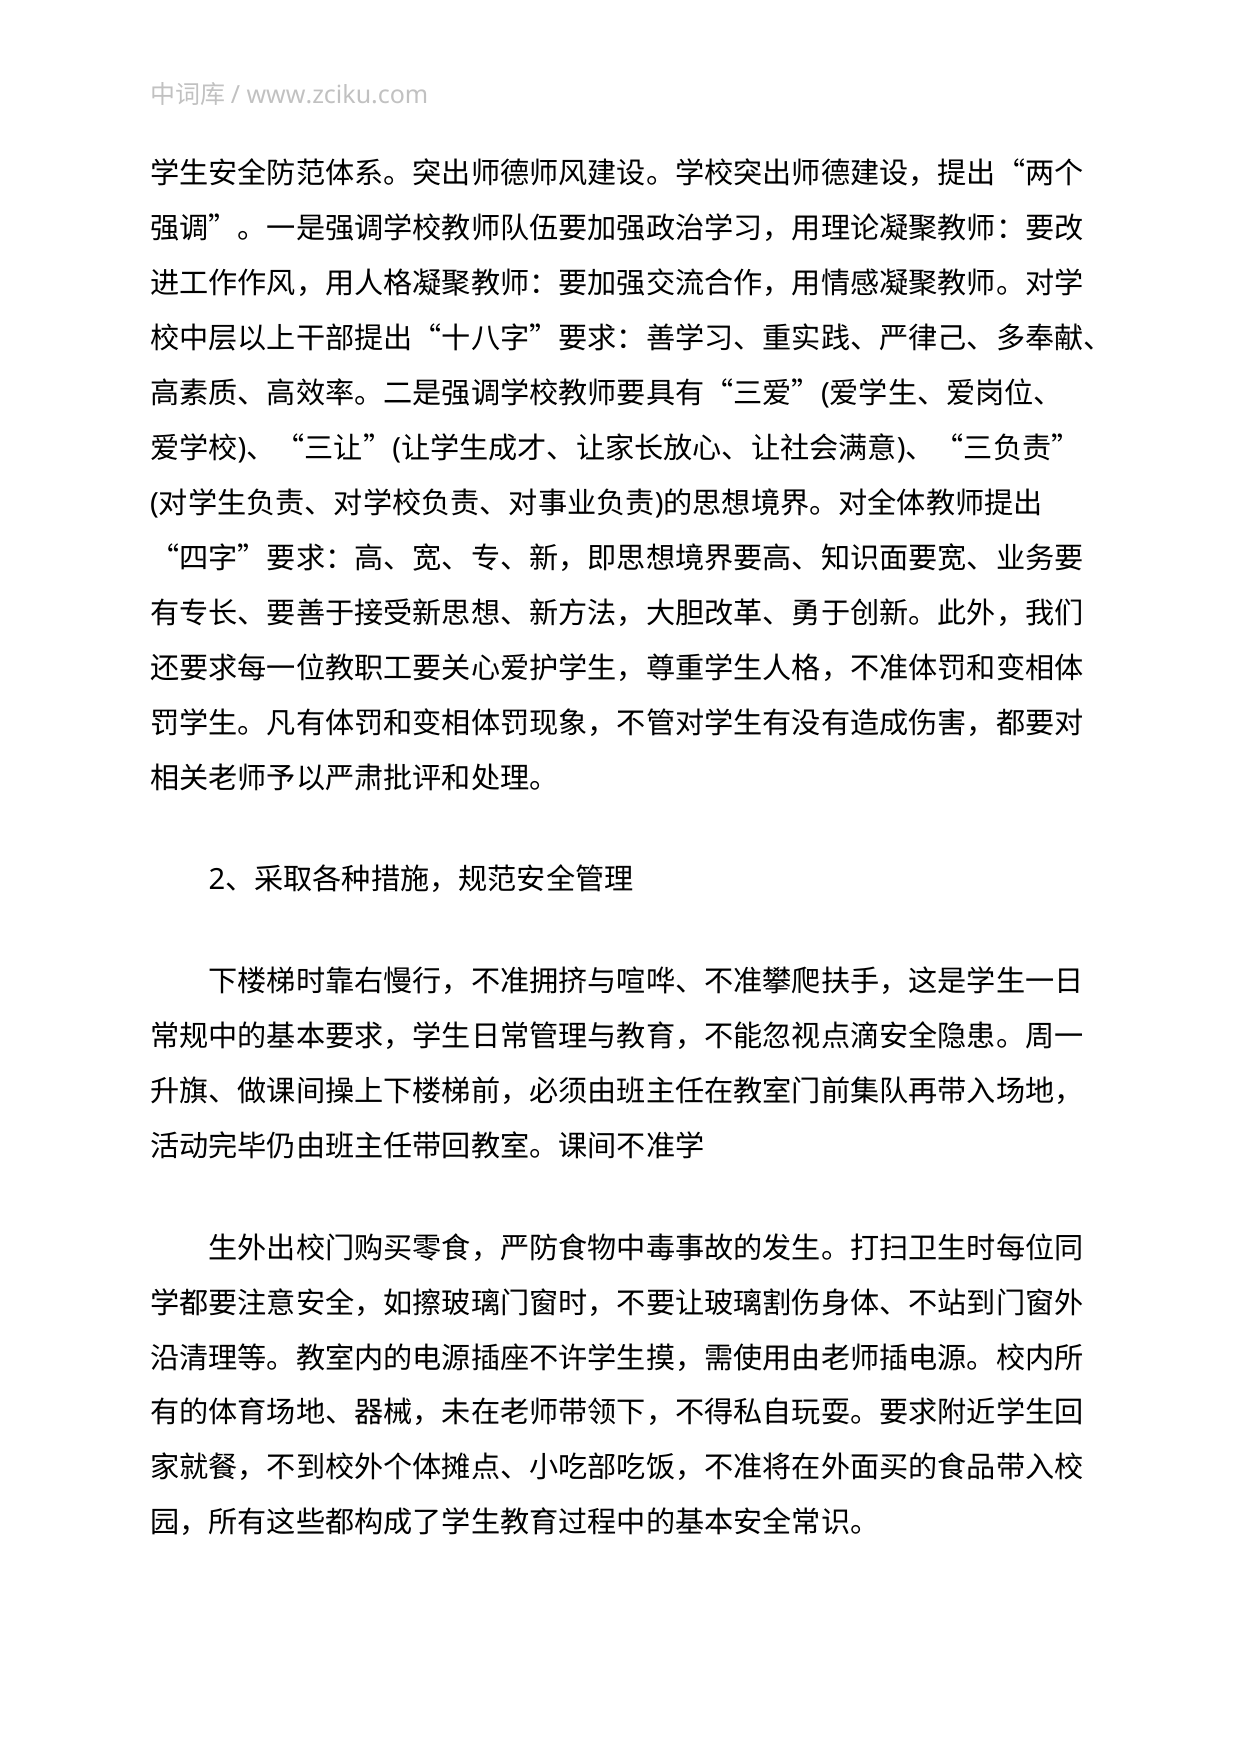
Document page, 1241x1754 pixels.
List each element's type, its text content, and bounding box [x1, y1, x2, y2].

text 下楼梯时靠右慢行，不准拥挤与喧哗、不准攀爬扶手，这是学生一日常规中的基本要求，学生日常管理与教育，不能忽视点滴安全隐患。周一升旗、做课间操上下楼梯前，必须由班主任在教室门前集队再带入场地，活动完毕仍由班主任带回教室。课间不准学 [150, 958, 1090, 1165]
text 生外出校门购买零食，严防食物中毒事故的发生。打扫卫生时每位同学都要注意安全，如擦玻璃门窗时，不要让玻璃割伤身体、不站到门窗外沿清理等。教室内的电源插座不许学生摸，需使用由老师插电源。校内所有的体育场地、器械，未在老师带领下，不得私自玩耍。要求附近学生回家就餐，不到校外个体摊点、小吃部吃饭，不准将在外面买的食品带入校园，所有这些都构成了学生教育过程中的基本安全常识。 [150, 1224, 1090, 1541]
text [150, 150, 1090, 796]
text 2、采取各种措施，规范安全管理 [150, 856, 1090, 898]
